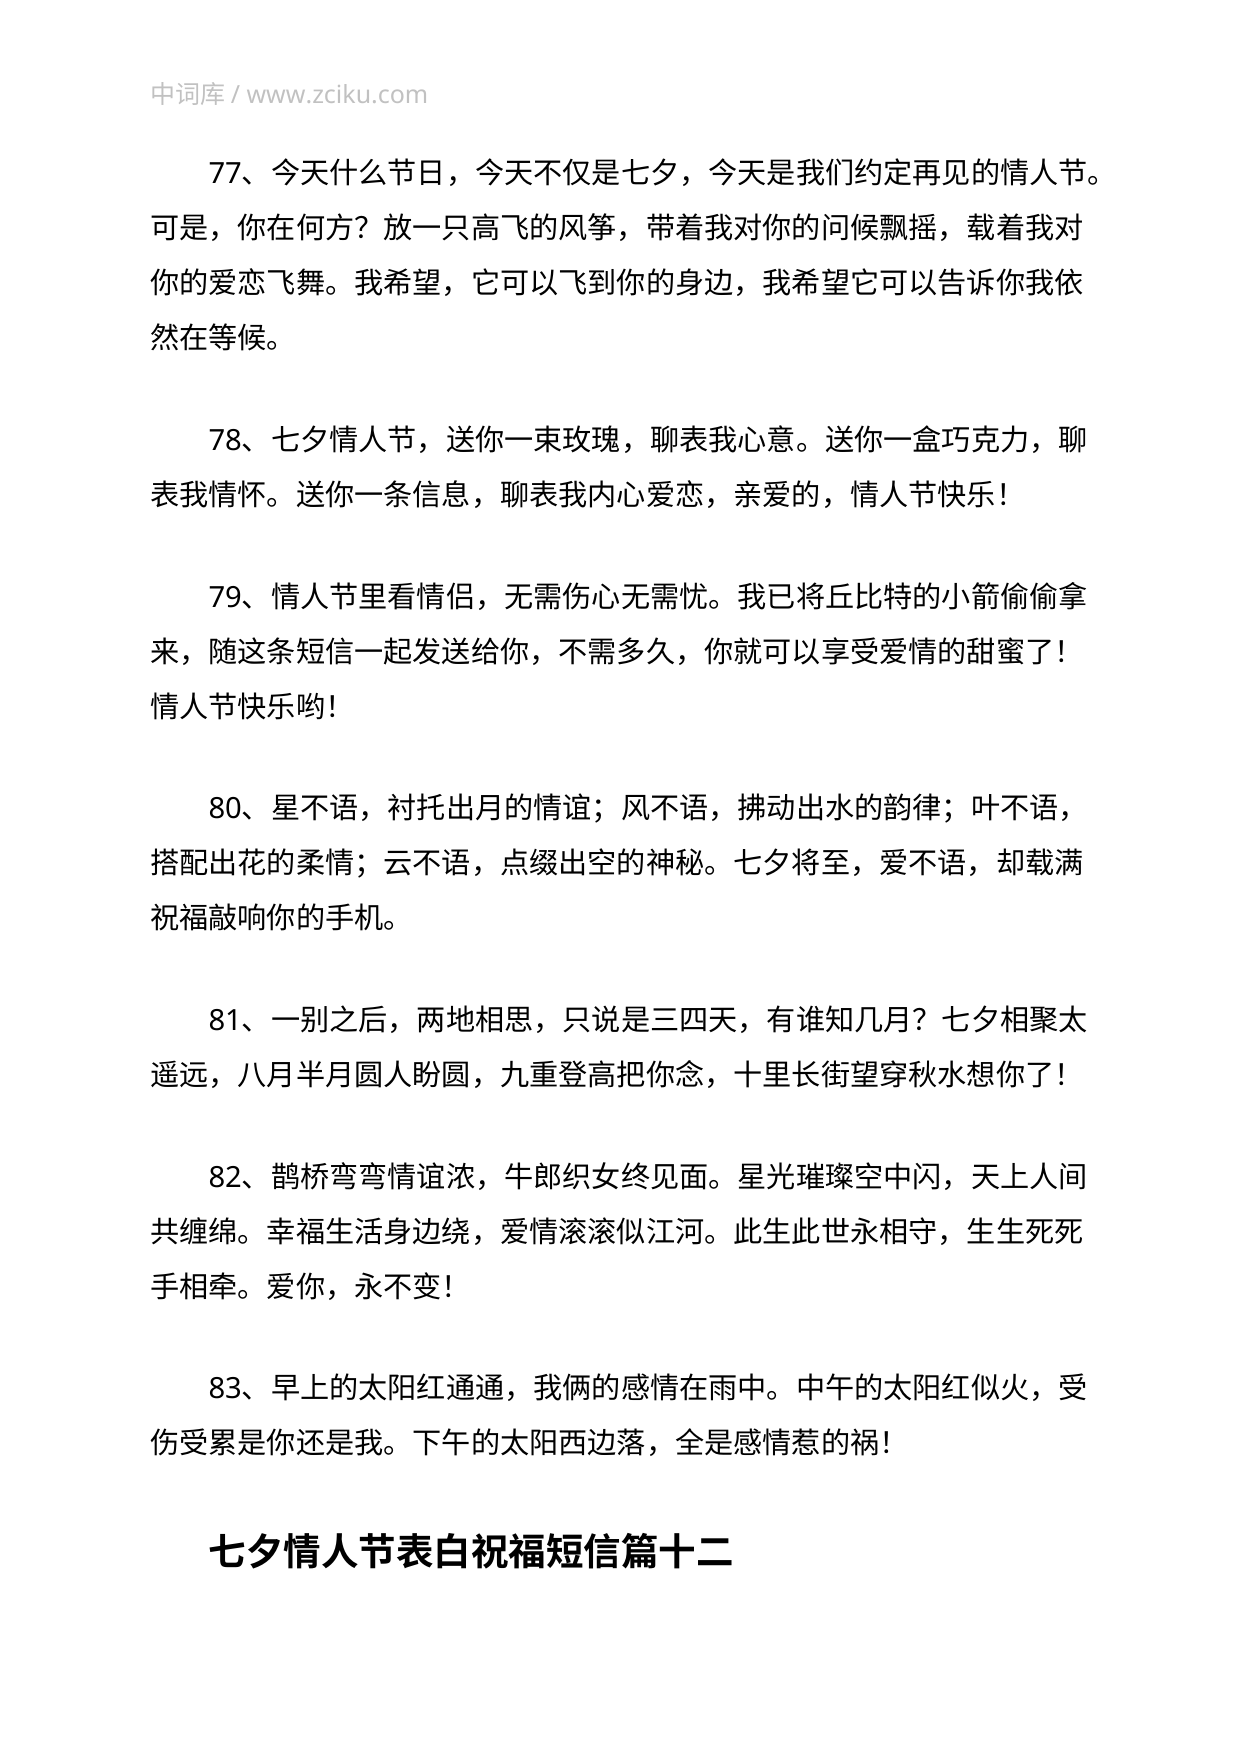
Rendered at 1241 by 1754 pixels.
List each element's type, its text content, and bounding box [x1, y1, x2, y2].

text 七夕情人节表白祝福短信篇十二 [150, 1522, 1090, 1576]
text 80、星不语，衬托出月的情谊；风不语，拂动出水的韵律；叶不语，搭配出花的柔情；云不语，点缀出空的神秘。七夕将至，爱不语，却载满祝福敲响你的手机。 [150, 785, 1090, 937]
text 78、七夕情人节，送你一束玫瑰，聊表我心意。送你一盒巧克力，聊表我情怀。送你一条信息，聊表我内心爱恋，亲爱的，情人节快乐！ [150, 417, 1090, 514]
text 79、情人节里看情侣，无需伤心无需忧。我已将丘比特的小箭偷偷拿来，随这条短信一起发送给你，不需多久，你就可以享受爱情的甜蜜了！情人节快乐哟！ [150, 573, 1090, 726]
text 82、鹊桥弯弯情谊浓，牛郎织女终见面。星光璀璨空中闪，天上人间共缠绵。幸福生活身边绕，爱情滚滚似江河。此生此世永相守，生生死死手相牵。爱你，永不变！ [150, 1153, 1090, 1306]
text 83、早上的太阳红通通，我俩的感情在雨中。中午的太阳红似火，受伤受累是你还是我。下午的太阳西边落，全是感情惹的祸！ [150, 1365, 1090, 1462]
text 81、一别之后，两地相思，只说是三四天，有谁知几月？七夕相聚太遥远，八月半月圆人盼圆，九重登高把你念，十里长街望穿秋水想你了！ [150, 997, 1090, 1094]
text 77、今天什么节日，今天不仅是七夕，今天是我们约定再见的情人节。可是，你在何方？放一只高飞的风筝，带着我对你的问候飘摇，载着我对你的爱恋飞舞。我希望，它可以飞到你的身边，我希望它可以告诉你我依然在等候。 [150, 150, 1090, 357]
